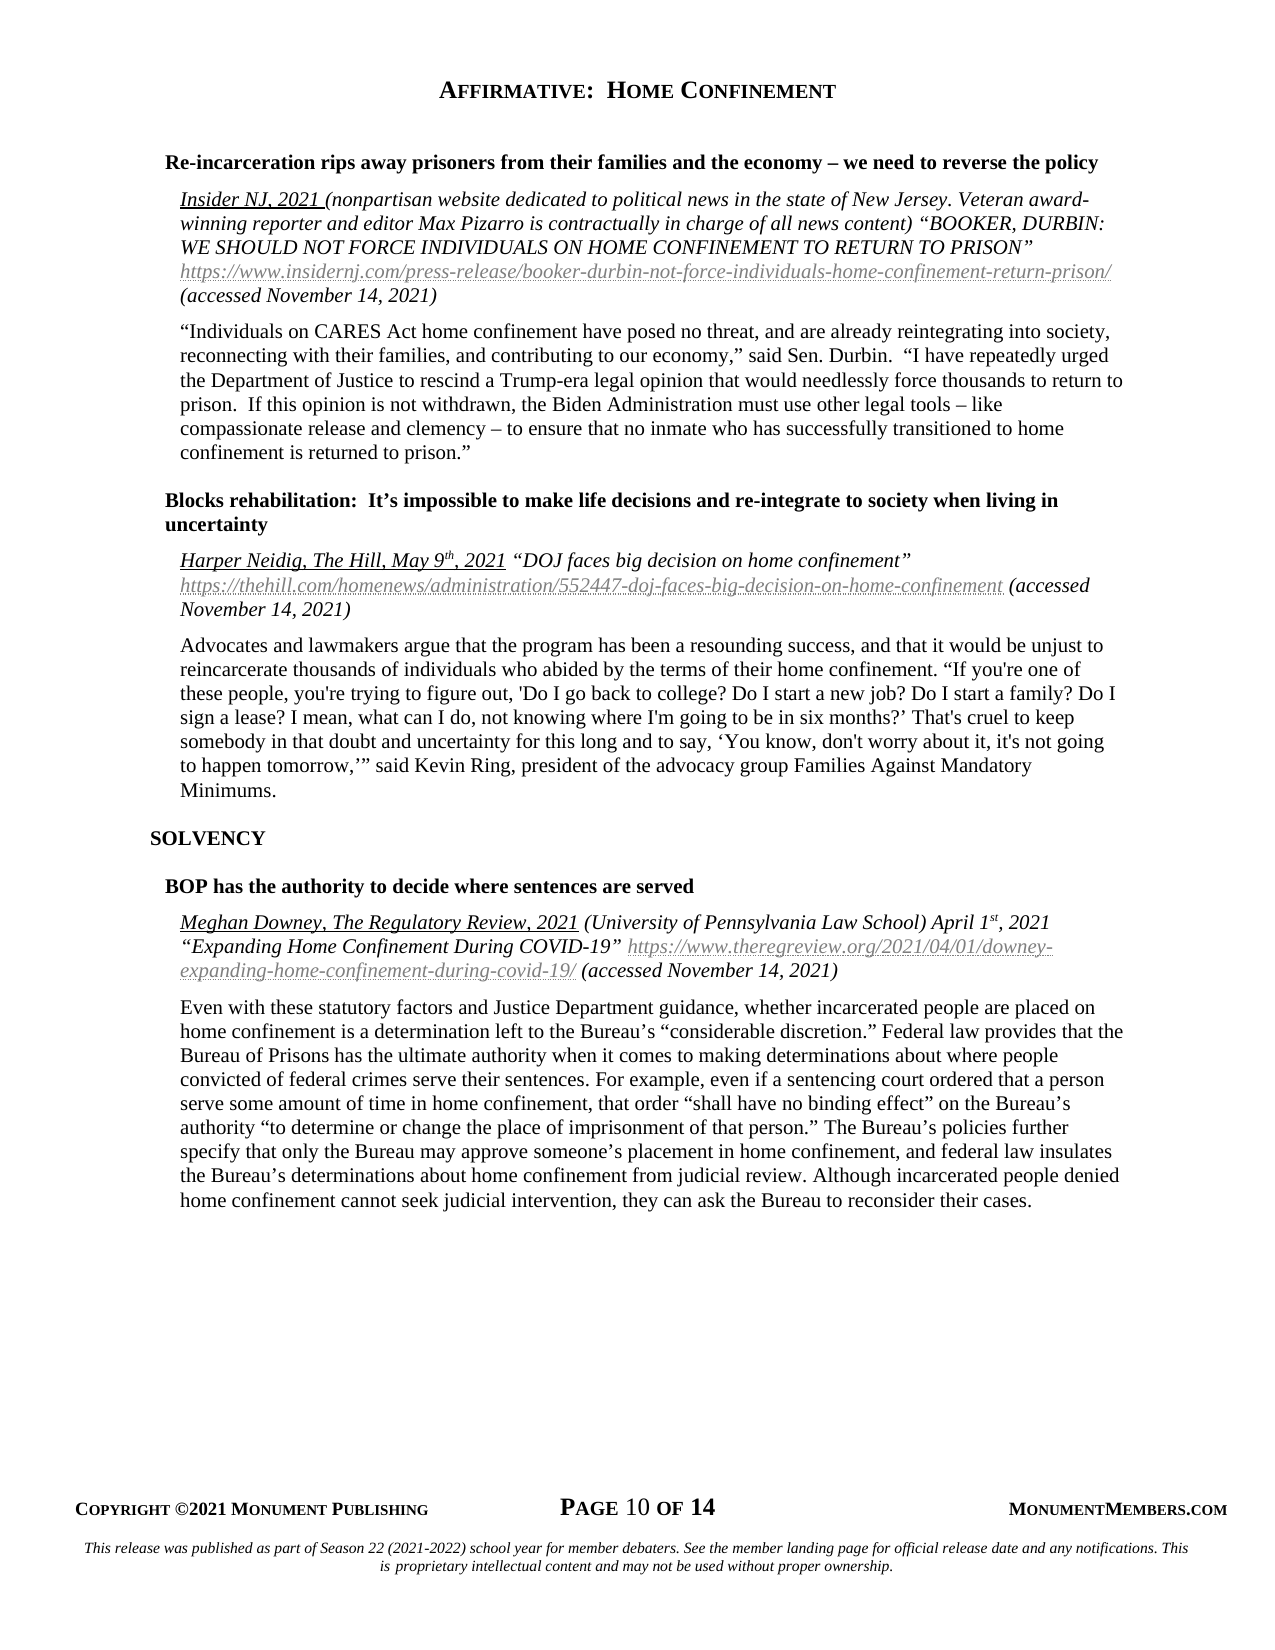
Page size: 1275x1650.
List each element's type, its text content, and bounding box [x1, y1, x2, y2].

text Re-incarceration rips away prisoners from their families and the economy – we need to reverse the policy [165, 150, 1125, 174]
text Even with these statutory factors and Justice Department guidance, whether incarcerated people are placed on home confinement is a determination left to the Bureau’s “considerable discretion.” Federal law provides that the Bureau of Prisons has the ultimate authority when it comes to making determinations about where people convicted of federal crimes serve their sentences. For example, even if a sentencing court ordered that a person serve some amount of time in home confinement, that order “shall have no binding effect” on the Bureau’s authority “to determine or change the place of imprisonment of that person.” The Bureau’s policies further specify that only the Bureau may approve someone’s placement in home confinement, and federal law insulates the Bureau’s determinations about home confinement from judicial review. Although incarcerated people denied home confinement cannot seek judicial intervention, they can ask the Bureau to reconsider their cases. [180, 995, 1125, 1212]
text Harper Neidig, The Hill, May 9th, 2021 “DOJ faces big decision on home confinement” https://thehill.com/homenews/administration/552447-doj-faces-big-decision-on-home-confinement (accessed November 14, 2021) [180, 548, 1125, 621]
text Blocks rehabilitation: It’s impossible to make life decisions and re-integrate to society when living in uncertainty [165, 488, 1125, 536]
text Insider NJ, 2021 (nonpartisan website dedicated to political news in the state of New Jersey. Veteran award-winning reporter and editor Max Pizarro is contractually in charge of all news content) “BOOKER, DURBIN: WE SHOULD NOT FORCE INDIVIDUALS ON HOME CONFINEMENT TO RETURN TO PRISON” https://www.insidernj.com/press-release/booker-durbin-not-force-individuals-home-confinement-return-prison/ (accessed November 14, 2021) [180, 187, 1125, 307]
text Advocates and lawmakers argue that the program has been a resounding success, and that it would be unjust to reincarcerate thousands of individuals who abided by the terms of their home confinement. “If you're one of these people, you're trying to figure out, 'Do I go back to college? Do I start a new job? Do I start a family? Do I sign a lease? I mean, what can I do, not knowing where I'm going to be in six months?’ That's cruel to keep somebody in that doubt and uncertainty for this long and to say, ‘You know, don't worry about it, it's not going to happen tomorrow,’” said Kevin Ring, president of the advocacy group Families Against Mandatory Minimums. [180, 633, 1125, 802]
text “Individuals on CARES Act home confinement have posed no threat, and are already reintegrating into society, reconnecting with their families, and contributing to our economy,” said Sen. Durbin. “I have repeatedly urged the Department of Justice to rescind a Trump-era legal opinion that would needlessly force thousands to return to prison. If this opinion is not withdrawn, the Biden Administration must use other legal tools – like compassionate release and clemency – to ensure that no inmate who has successfully transitioned to home confinement is returned to prison.” [180, 319, 1125, 464]
text Meghan Downey, The Regulatory Review, 2021 (University of Pennsylvania Law School) April 1st, 2021 “Expanding Home Confinement During COVID-19” https://www.theregreview.org/2021/04/01/downey-expanding-home-confinement-during-covid-19/ (accessed November 14, 2021) [180, 910, 1125, 982]
text SOLVENCY [150, 826, 1125, 850]
text BOP has the authority to decide where sentences are served [165, 874, 1125, 898]
